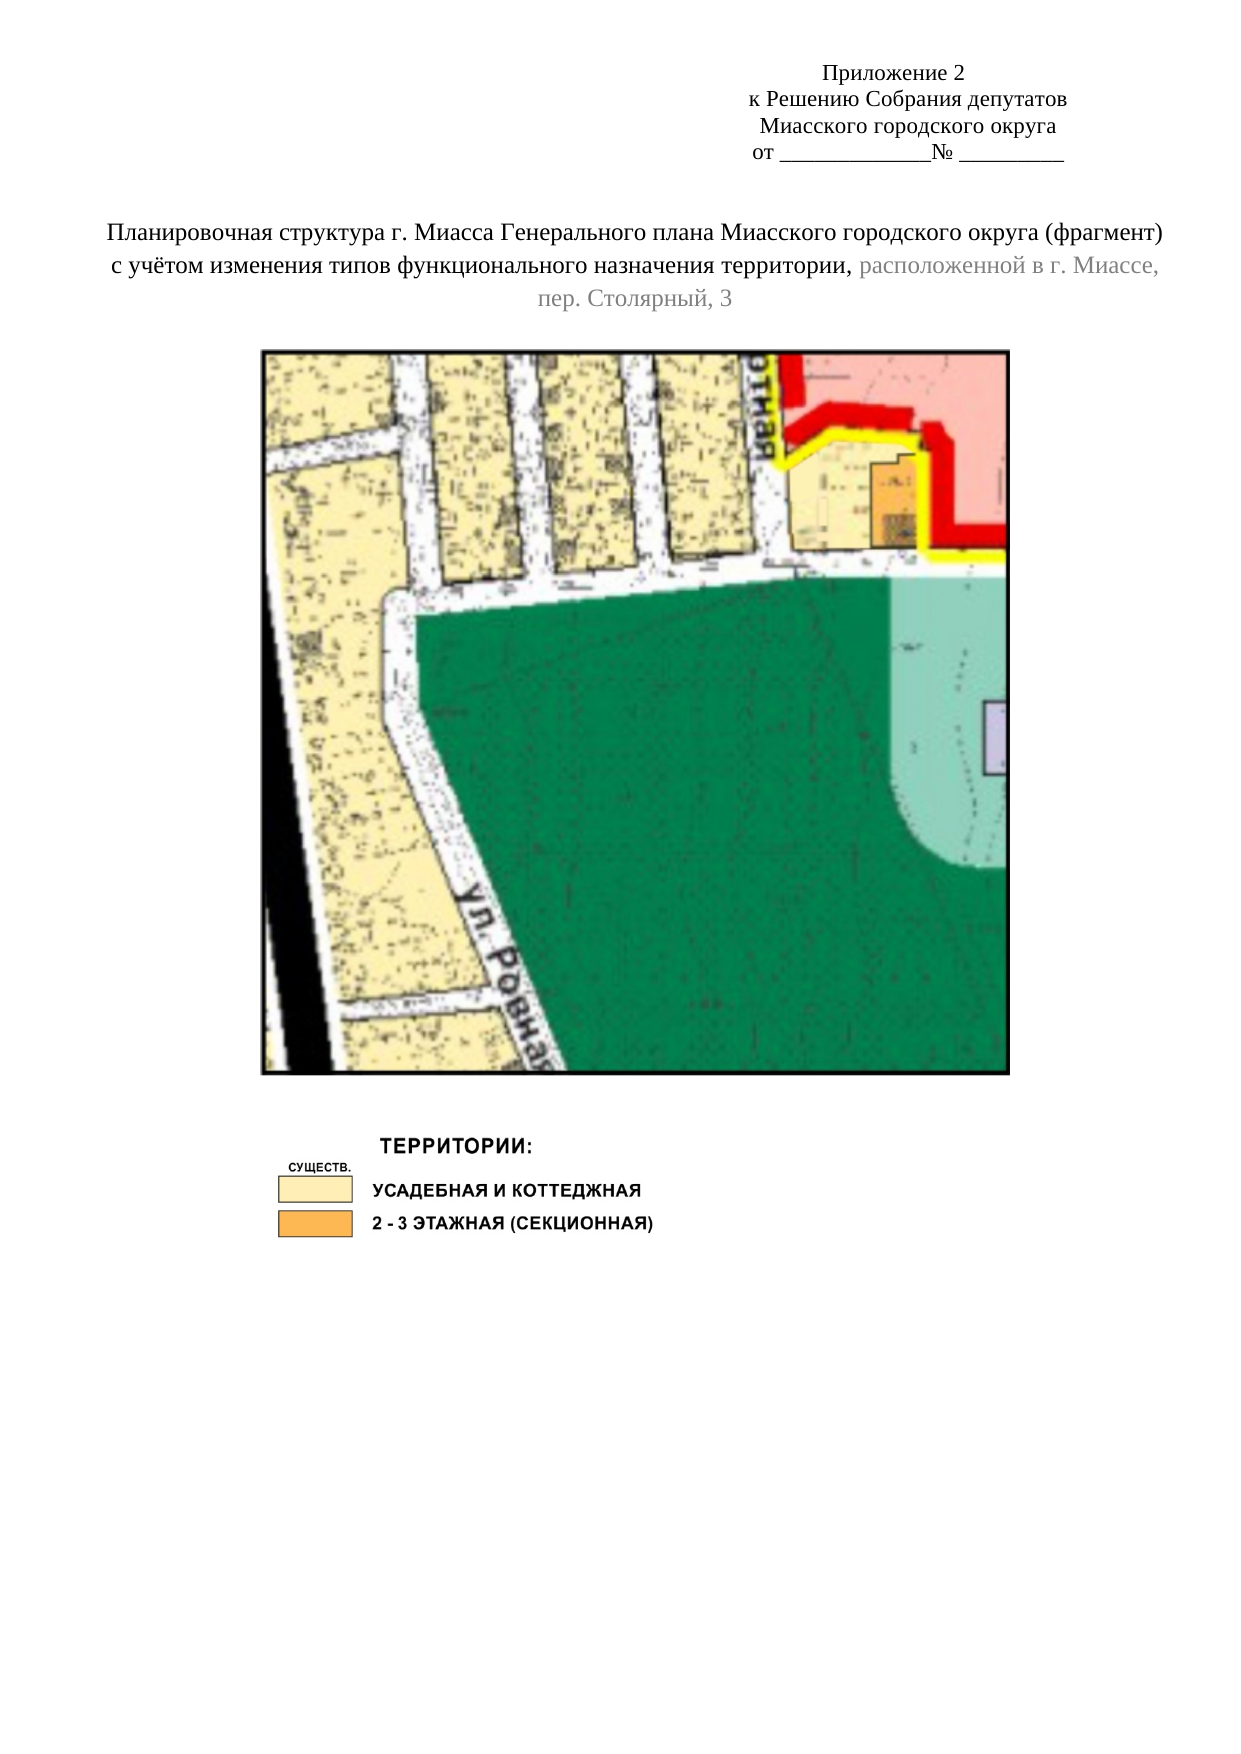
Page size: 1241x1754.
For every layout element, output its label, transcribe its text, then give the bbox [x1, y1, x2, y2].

list Планировочная структура г. Миасса Генерального плана Миасского городского округа (фрагмент) с учётом изменения типов функционального назначения территории, расположенной в г. Миассе, пер. Столярный, 3 [103, 217, 1167, 312]
picture [260, 349, 1010, 1264]
text Приложение 2 [591, 59, 1196, 85]
text Миасского городского округа [591, 112, 1226, 138]
text от _____________№ _________ [591, 138, 1226, 164]
text к Решению Собрания депутатов [591, 85, 1226, 112]
